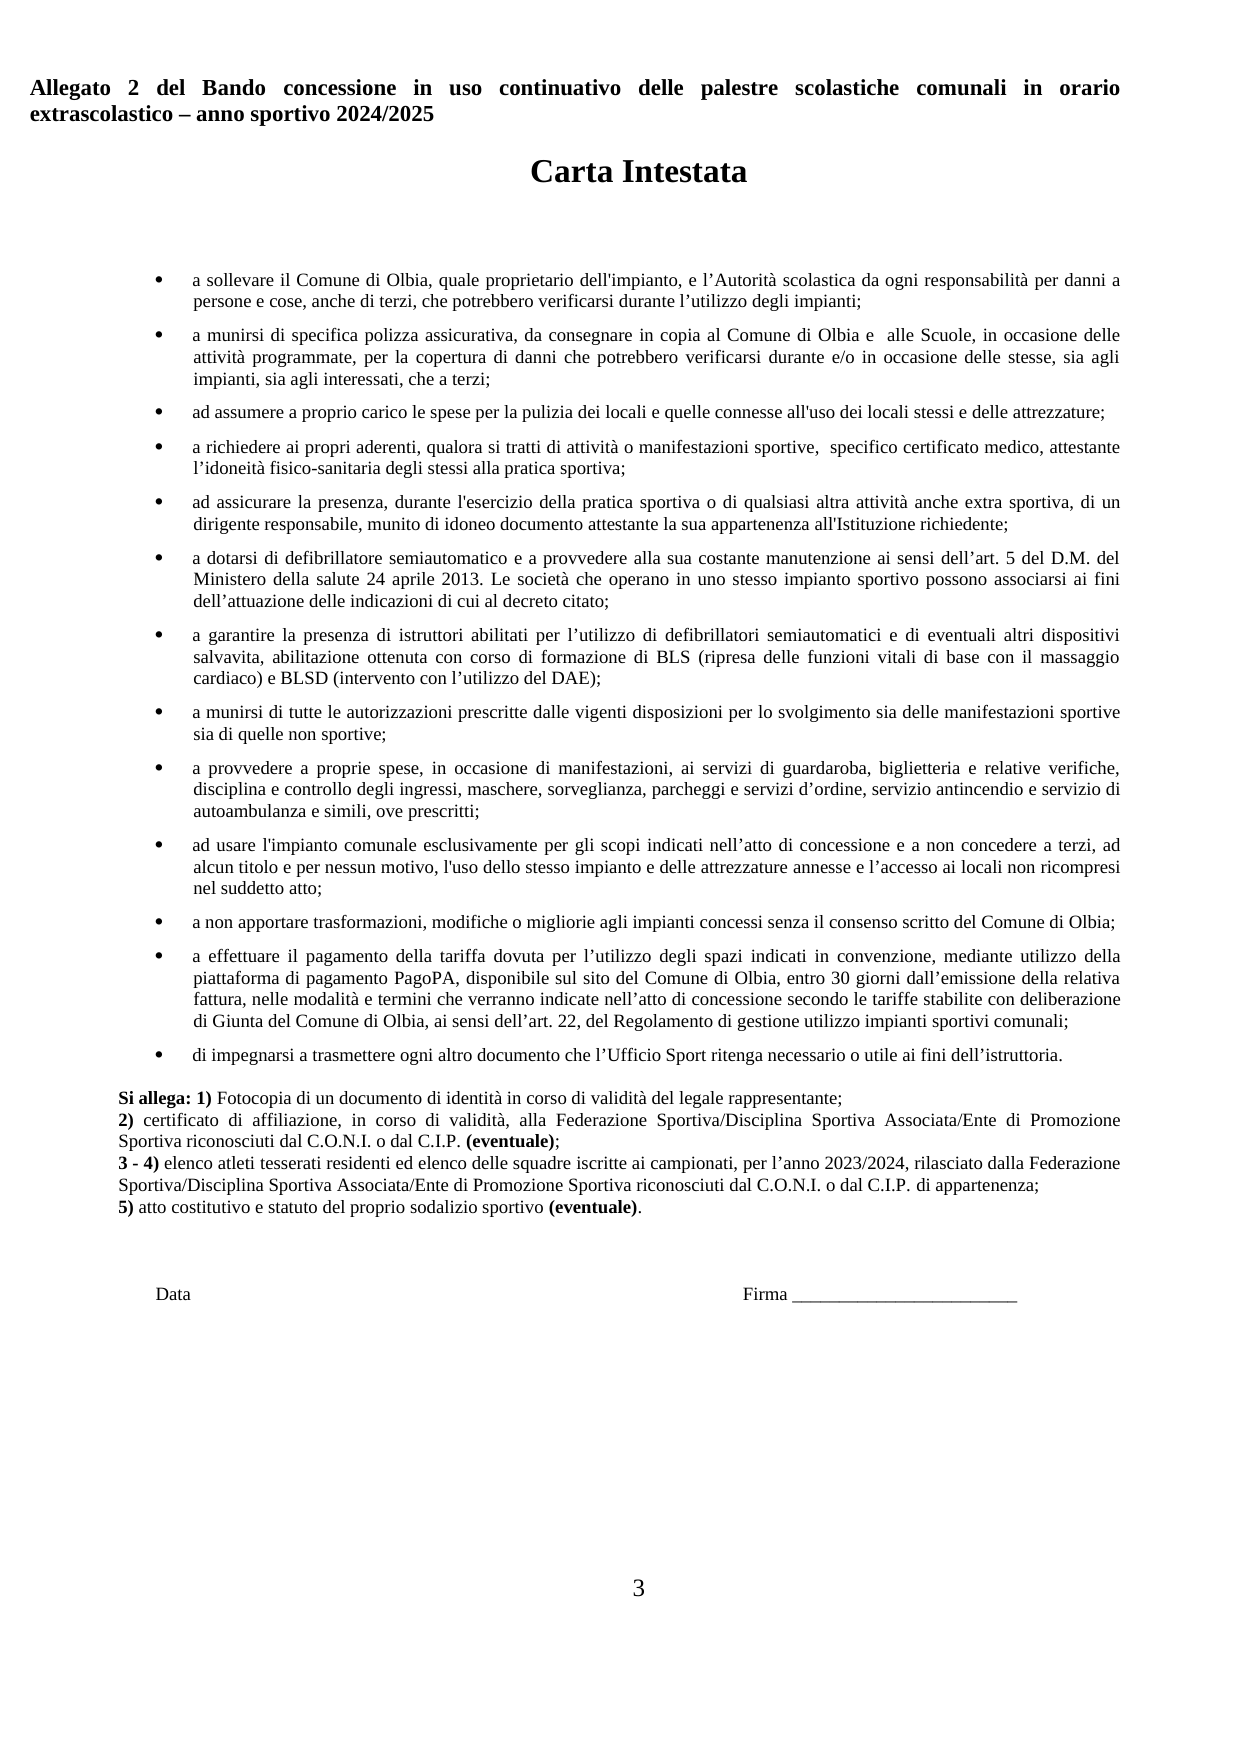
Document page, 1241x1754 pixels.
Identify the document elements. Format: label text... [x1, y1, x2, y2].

list ad usare l'impianto comunale esclusivamente per gli scopi indicati nell’atto di concessione e a non concedere a terzi, ad alcun titolo e per nessun motivo, l'uso dello stesso impianto e delle attrezzature annesse e l’accesso ai locali non ricompresi nel suddetto atto; [156, 834, 1122, 899]
list ad assumere a proprio carico le spese per la pulizia dei locali e quelle connesse all'uso dei locali stessi e delle attrezzature; [156, 401, 1122, 423]
list 5) atto costitutivo e statuto del proprio sodalizio sportivo (eventuale). [118, 1196, 1122, 1218]
list a garantire la presenza di istruttori abilitati per l’utilizzo di defibrillatori semiautomatici e di eventuali altri dispositivi salvavita, abilitazione ottenuta con corso di formazione di BLS (ripresa delle funzioni vitali di base con il massaggio cardiaco) e BLSD (intervento con l’utilizzo del DAE); [156, 624, 1122, 689]
list a munirsi di tutte le autorizzazioni prescritte dalle vigenti disposizioni per lo svolgimento sia delle manifestazioni sportive sia di quelle non sportive; [156, 701, 1122, 744]
list a effettuare il pagamento della tariffa dovuta per l’utilizzo degli spazi indicati in convenzione, mediante utilizzo della piattaforma di pagamento PagoPA, disponibile sul sito del Comune di Olbia, entro 30 giorni dall’emissione della relativa fattura, nelle modalità e termini che verranno indicate nell’atto di concessione secondo le tariffe stabilite con deliberazione di Giunta del Comune di Olbia, ai sensi dell’art. 22, del Regolamento di gestione utilizzo impianti sportivi comunali; [156, 945, 1122, 1031]
list Si allega: 1) Fotocopia di un documento di identità in corso di validità del legale rappresentante; [118, 1087, 1122, 1109]
list a dotarsi di defibrillatore semiautomatico e a provvedere alla sua costante manutenzione ai sensi dell’art. 5 del D.M. del Ministero della salute 24 aprile 2013. Le società che operano in uno stesso impianto sportivo possono associarsi ai fini dell’attuazione delle indicazioni di cui al decreto citato; [156, 547, 1122, 611]
list a munirsi di specifica polizza assicurativa, da consegnare in copia al Comune di Olbia e alle Scuole, in occasione delle attività programmate, per la copertura di danni che potrebbero verificarsi durante e/o in occasione delle stesse, sia agli impianti, sia agli interessati, che a terzi; [156, 324, 1122, 389]
list 3 - 4) elenco atleti tesserati residenti ed elenco delle squadre iscritte ai campionati, per l’anno 2023/2024, rilasciato dalla Federazione Sportiva/Disciplina Sportiva Associata/Ente di Promozione Sportiva riconosciuti dal C.O.N.I. o dal C.I.P. di appartenenza; [118, 1152, 1122, 1196]
list a non apportare trasformazioni, modifiche o migliorie agli impianti concessi senza il consenso scritto del Comune di Olbia; [156, 911, 1122, 933]
list a provvedere a proprie spese, in occasione di manifestazioni, ai servizi di guardaroba, biglietteria e relative verifiche, disciplina e controllo degli ingressi, maschere, sorveglianza, parcheggi e servizi d’ordine, servizio antincendio e servizio di autoambulanza e simili, ove prescritti; [156, 757, 1122, 821]
list a sollevare il Comune di Olbia, quale proprietario dell'impianto, e l’Autorità scolastica da ogni responsabilità per danni a persone e cose, anche di terzi, che potrebbero verificarsi durante l’utilizzo degli impianti; [156, 269, 1122, 312]
list a richiedere ai propri aderenti, qualora si tratti di attività o manifestazioni sportive, specifico certificato medico, attestante l’idoneità fisico-sanitaria degli stessi alla pratica sportiva; [156, 436, 1122, 479]
list 2) certificato di affiliazione, in corso di validità, alla Federazione Sportiva/Disciplina Sportiva Associata/Ente di Promozione Sportiva riconosciuti dal C.O.N.I. o dal C.I.P. (eventuale); [118, 1109, 1122, 1152]
text Data Firma ________________________ [155, 1282, 1122, 1304]
list di impegnarsi a trasmettere ogni altro documento che l’Ufficio Sport ritenga necessario o utile ai fini dell’istruttoria. [156, 1044, 1122, 1066]
list ad assicurare la presenza, durante l'esercizio della pratica sportiva o di qualsiasi altra attività anche extra sportiva, di un dirigente responsabile, munito di idoneo documento attestante la sua appartenenza all'Istituzione richiedente; [156, 491, 1122, 534]
